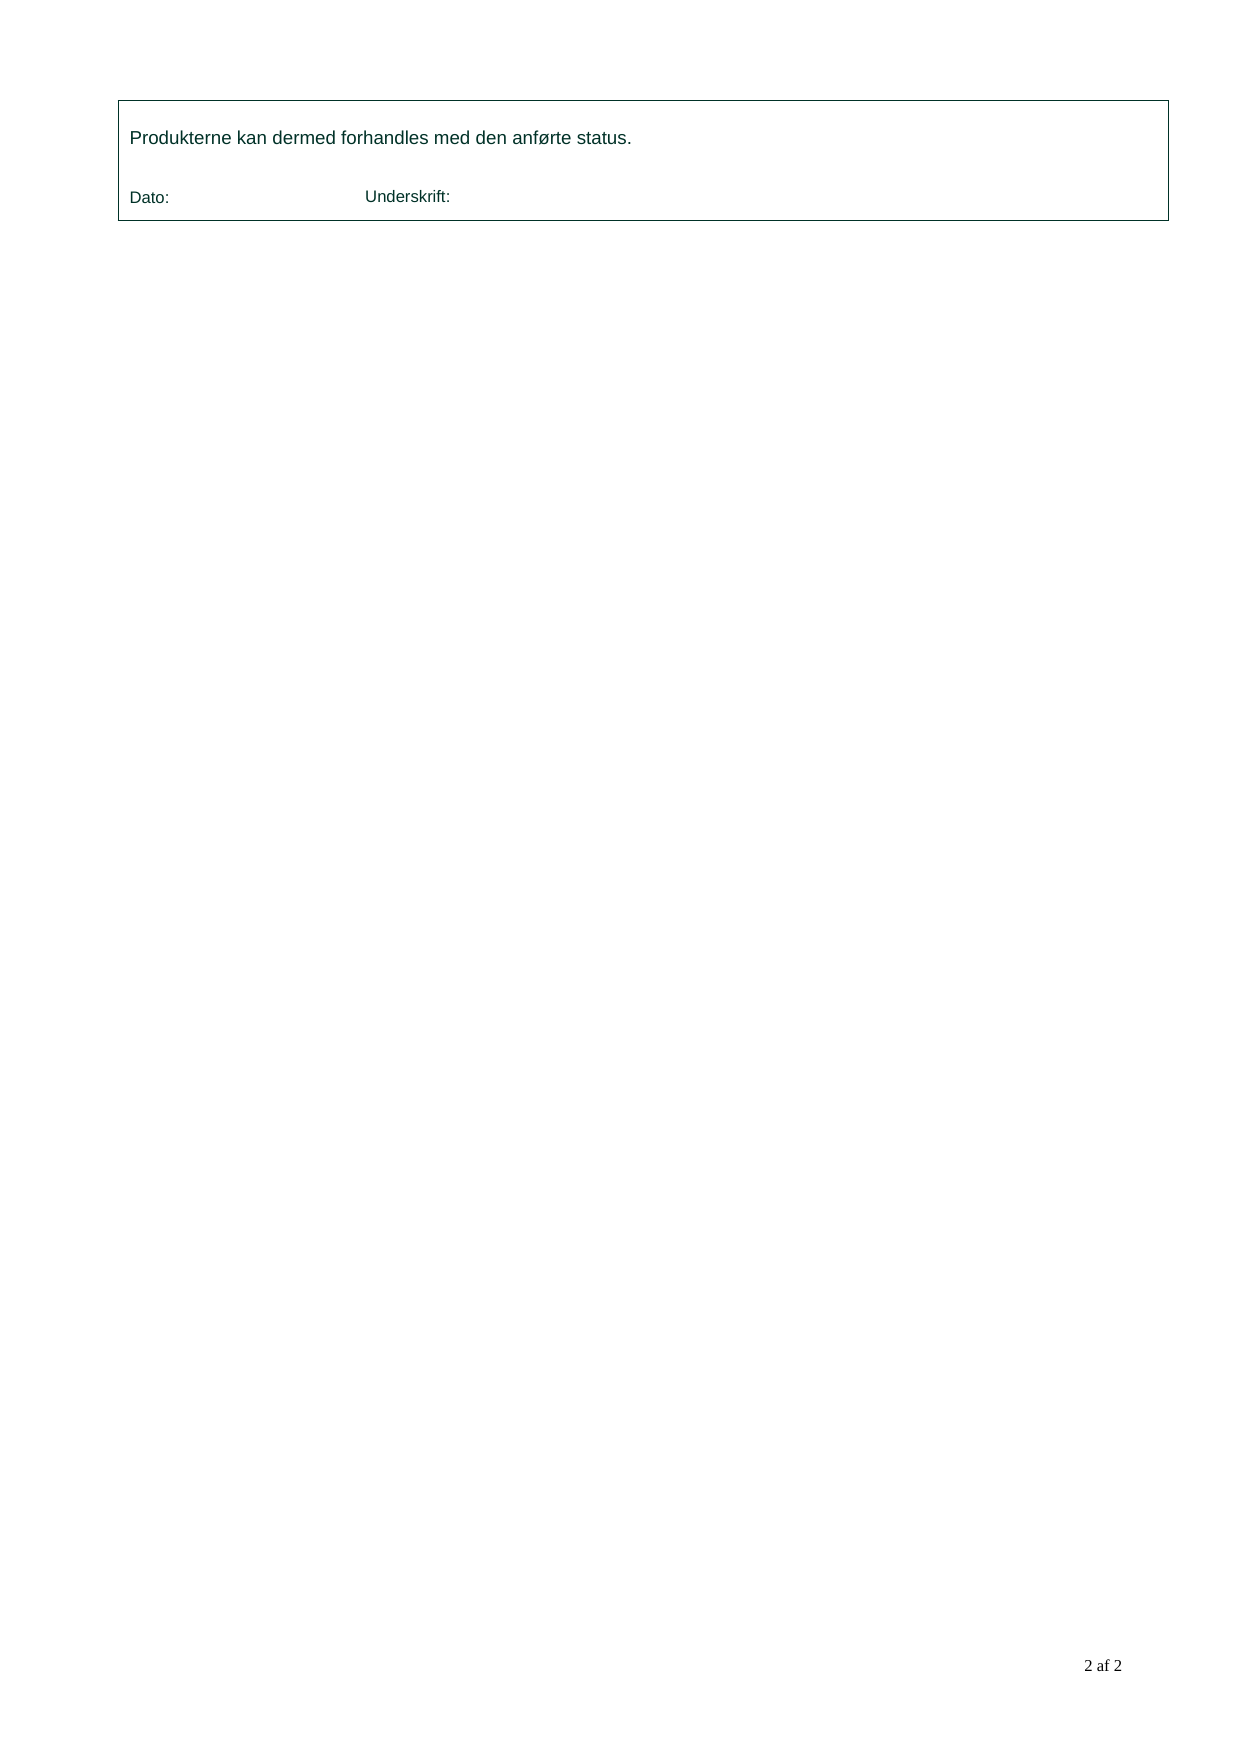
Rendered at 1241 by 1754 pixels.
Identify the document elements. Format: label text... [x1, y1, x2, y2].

table_cell Dato: [119, 173, 354, 219]
table_cell Underskrift: [354, 173, 1168, 219]
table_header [119, 101, 1168, 173]
